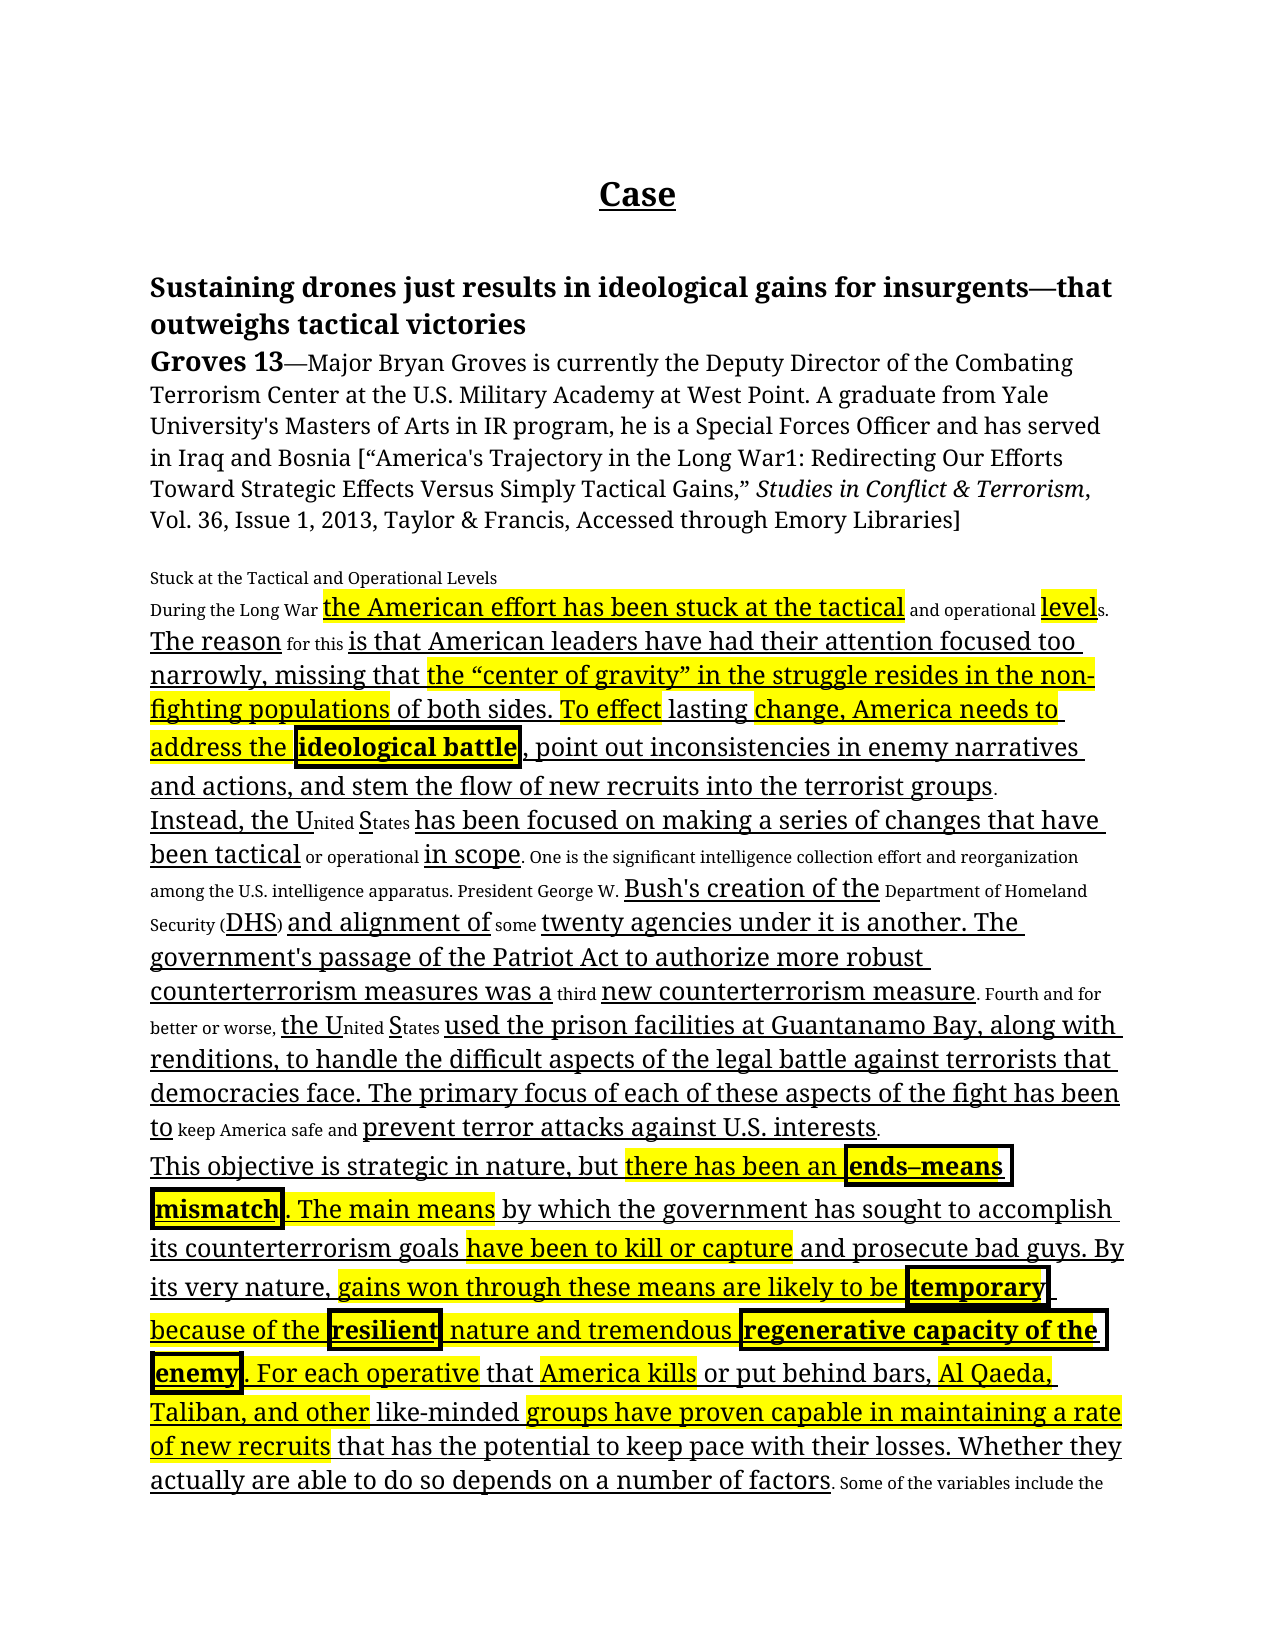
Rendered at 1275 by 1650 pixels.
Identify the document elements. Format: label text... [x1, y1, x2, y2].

text Groves 13—Major Bryan Groves is currently the Deputy Director of the Combating Terrorism Center at the U.S. Military Academy at West Point. A graduate from Yale University's Masters of Arts in IR program, he is a Special Forces Officer and has served in Iraq and Bosnia [“America's Trajectory in the Long War1: Redirecting Our Efforts Toward Strategic Effects Versus Simply Tactical Gains,” Studies in Conflict & Terrorism, Vol. 36, Issue 1, 2013, Taylor & Francis, Accessed through Emory Libraries] [150, 342, 1125, 535]
text Instead, the United States has been focused on making a series of changes that have been tactical or operational in scope. One is the significant intelligence collection effort and reorganization among the U.S. intelligence apparatus. President George W. Bush's creation of the Department of Homeland Security (DHS) and alignment of some twenty agencies under it is another. The government's passage of the Patriot Act to authorize more robust counterterrorism measures was a third new counterterrorism measure. Fourth and for better or worse, the United States used the prison facilities at Guantanamo Bay, along with renditions, to handle the difficult aspects of the legal battle against terrorists that democracies face. The primary focus of each of these aspects of the fight has been to keep America safe and prevent terror attacks against U.S. interests. [150, 803, 1125, 1143]
text Stuck at the Tactical and Operational Levels [150, 566, 1125, 589]
subtitle Case [150, 171, 1125, 216]
text During the Long War the American effort has been stuck at the tactical and operational levels. The reason for this is that American leaders have had their attention focused too narrowly, missing that the “center of gravity” in the struggle resides in the non-fighting populations of both sides. To effect lasting change, America needs to address the ideological battle, point out inconsistencies in enemy narratives and actions, and stem the flow of new recruits into the terrorist groups. [150, 589, 1125, 803]
subtitle Sustaining drones just results in ideological gains for insurgents—that outweighs tactical victories [150, 268, 1125, 342]
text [150, 1143, 1125, 1497]
